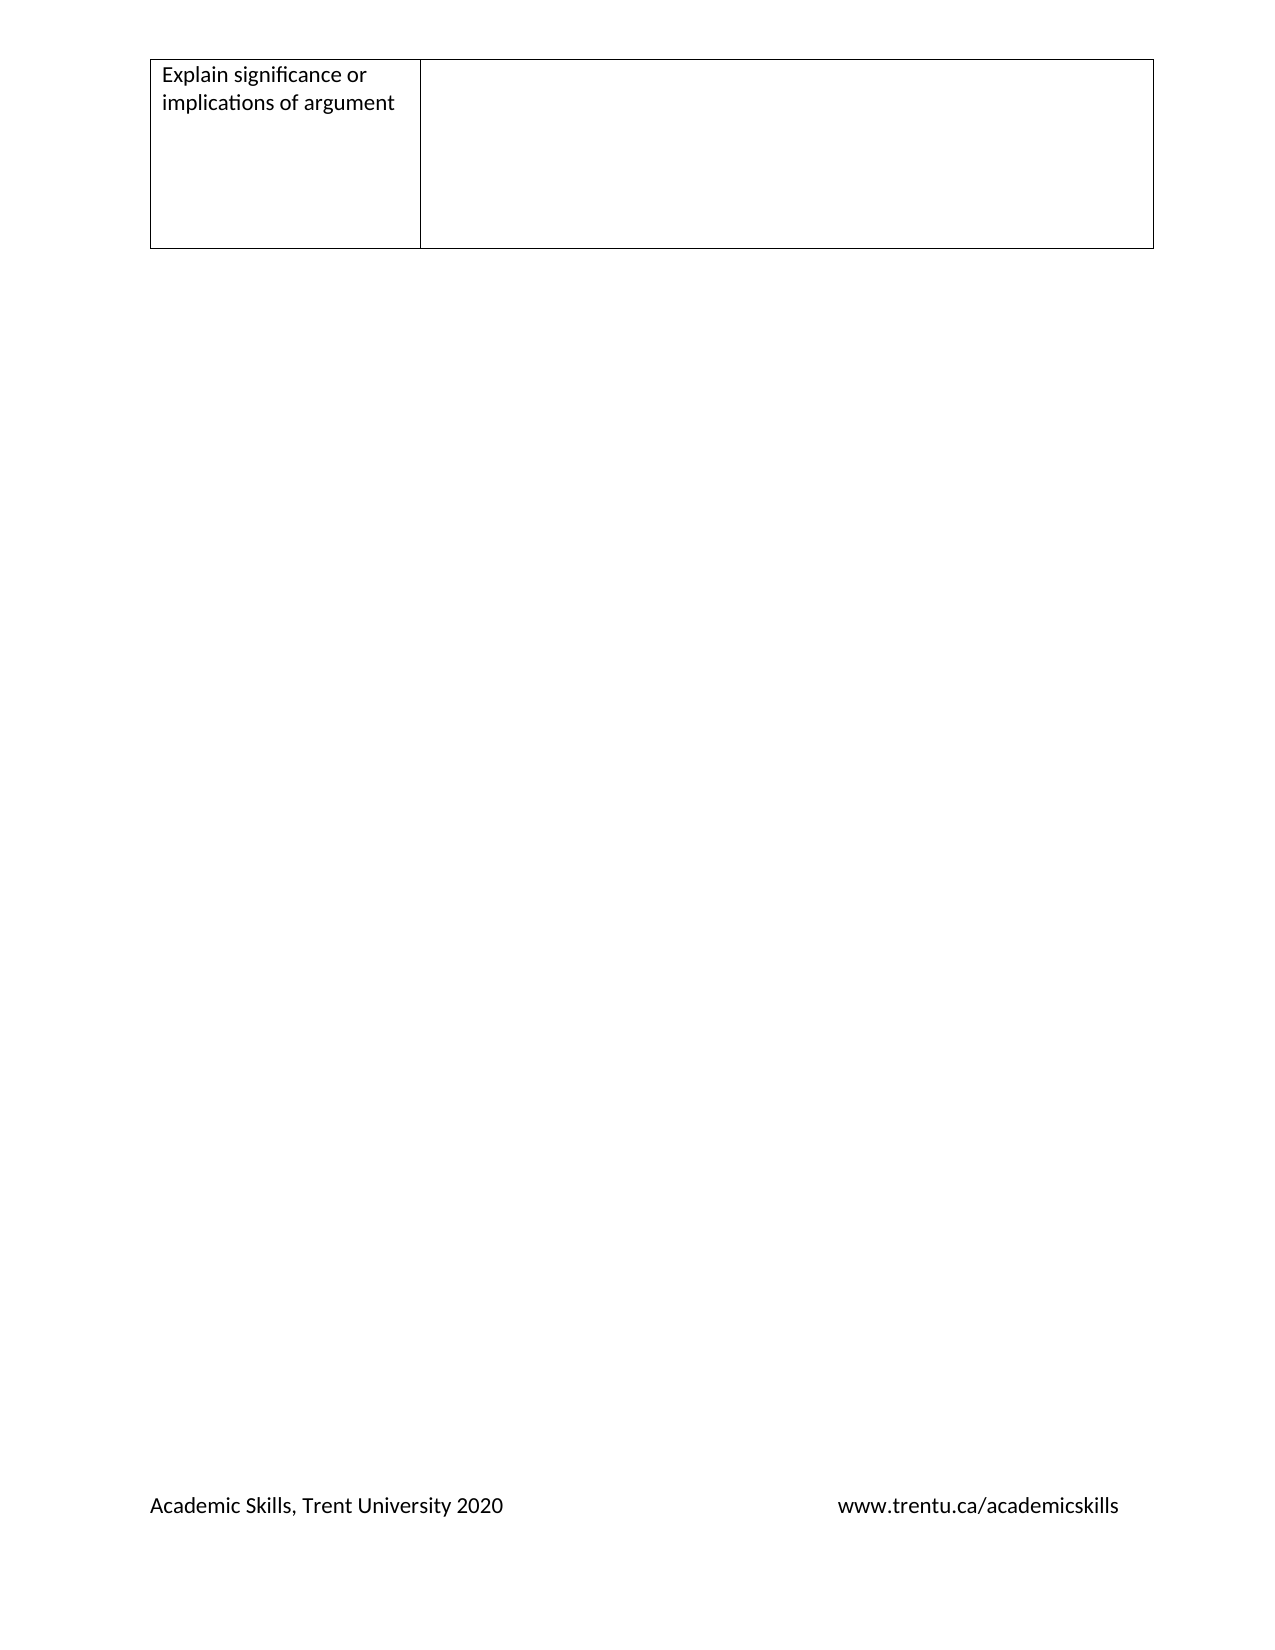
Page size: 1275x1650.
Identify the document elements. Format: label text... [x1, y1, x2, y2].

table_cell Explain significance or implications of argument [151, 60, 420, 248]
table_cell [421, 60, 1153, 248]
